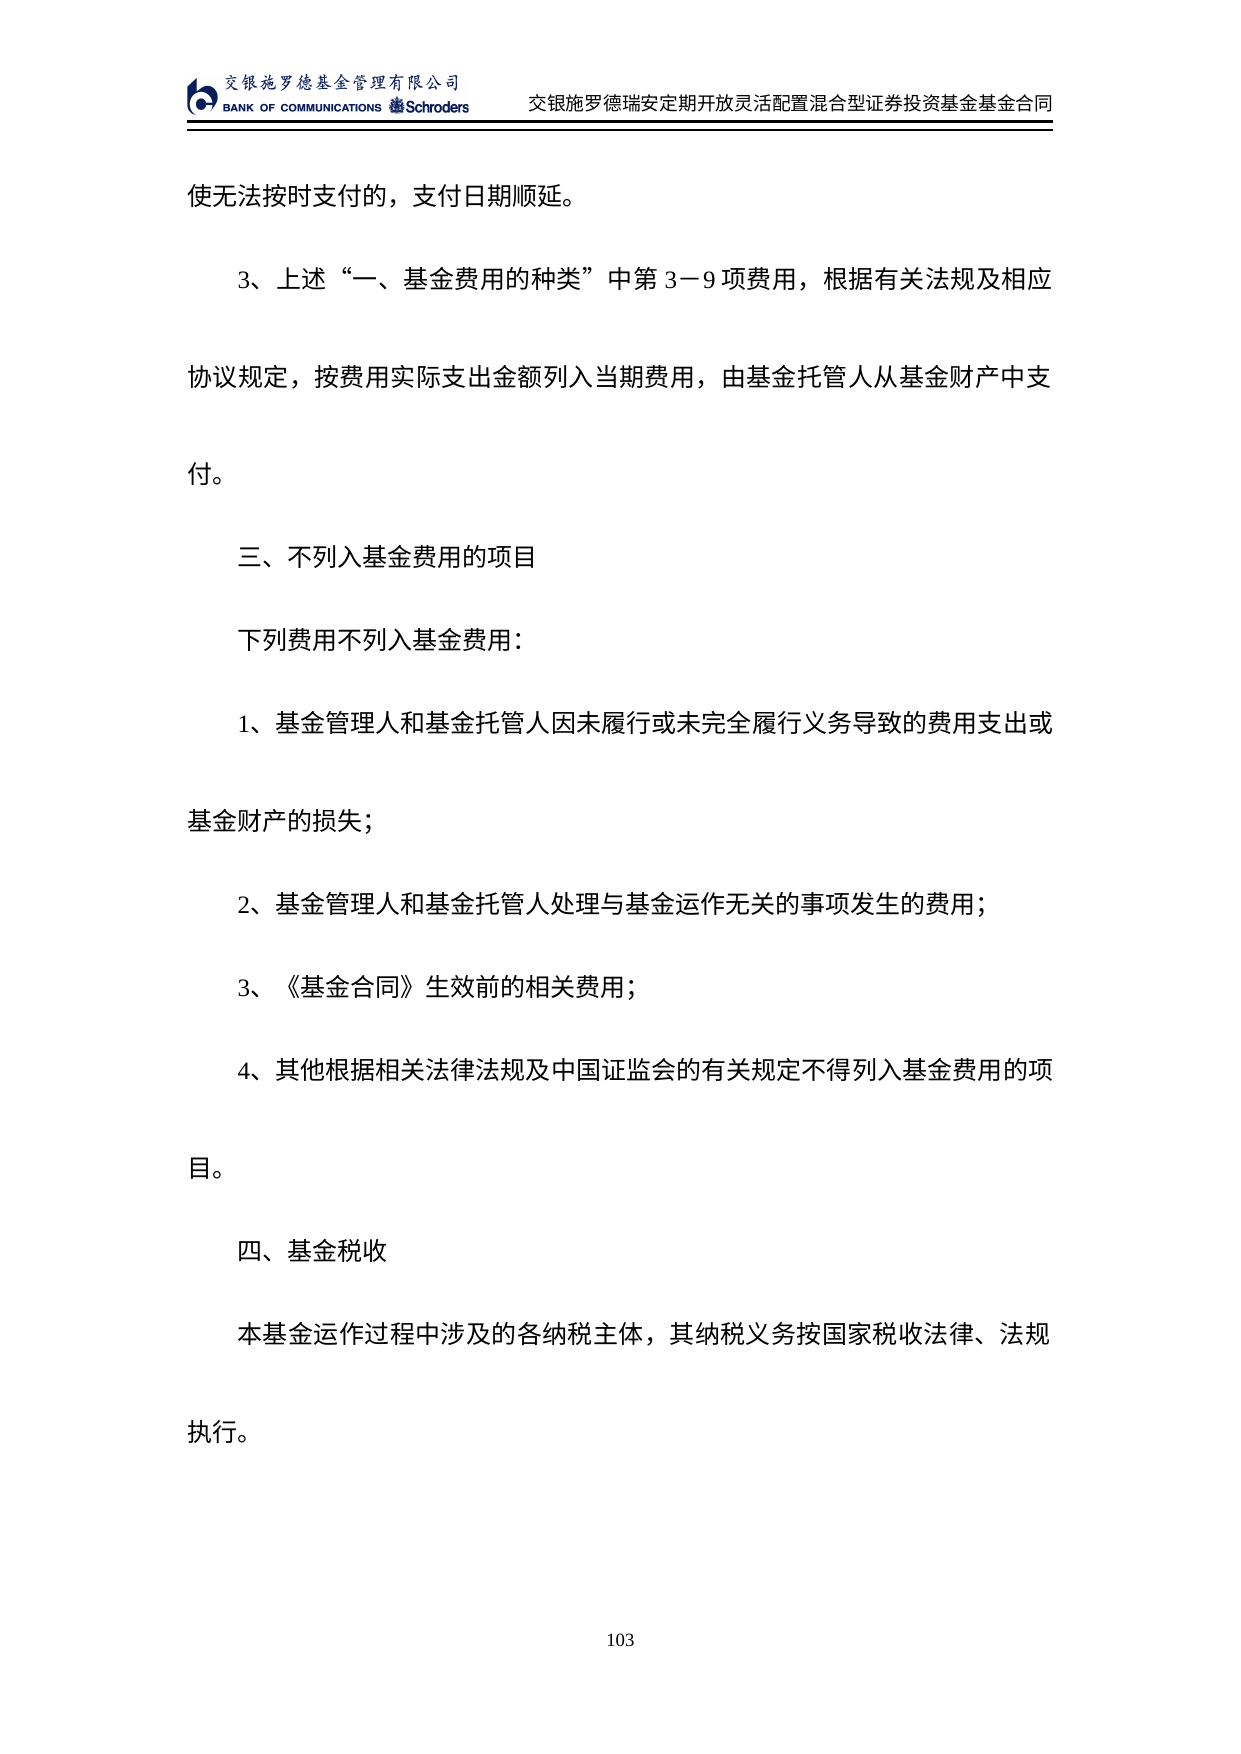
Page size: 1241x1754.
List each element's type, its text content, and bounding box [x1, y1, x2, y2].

text 2、基金管理人和基金托管人处理与基金运作无关的事项发生的费用； [187, 870, 1053, 935]
text 本基金运作过程中涉及的各纳税主体，其纳税义务按国家税收法律、法规执行。 [187, 1300, 1053, 1463]
text 4、其他根据相关法律法规及中国证监会的有关规定不得列入基金费用的项目。 [187, 1036, 1053, 1199]
text 四、基金税收 [187, 1217, 1053, 1282]
picture [187, 74, 469, 115]
text 1、基金管理人和基金托管人因未履行或未完全履行义务导致的费用支出或基金财产的损失； [187, 689, 1053, 852]
text 三、不列入基金费用的项目 [187, 523, 1053, 588]
text 3、上述“一、基金费用的种类”中第3－9项费用，根据有关法规及相应协议规定，按费用实际支出金额列入当期费用，由基金托管人从基金财产中支付。 [187, 245, 1053, 505]
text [187, 162, 1053, 227]
text 3、《基金合同》生效前的相关费用； [187, 953, 1053, 1018]
text 下列费用不列入基金费用： [187, 606, 1053, 671]
